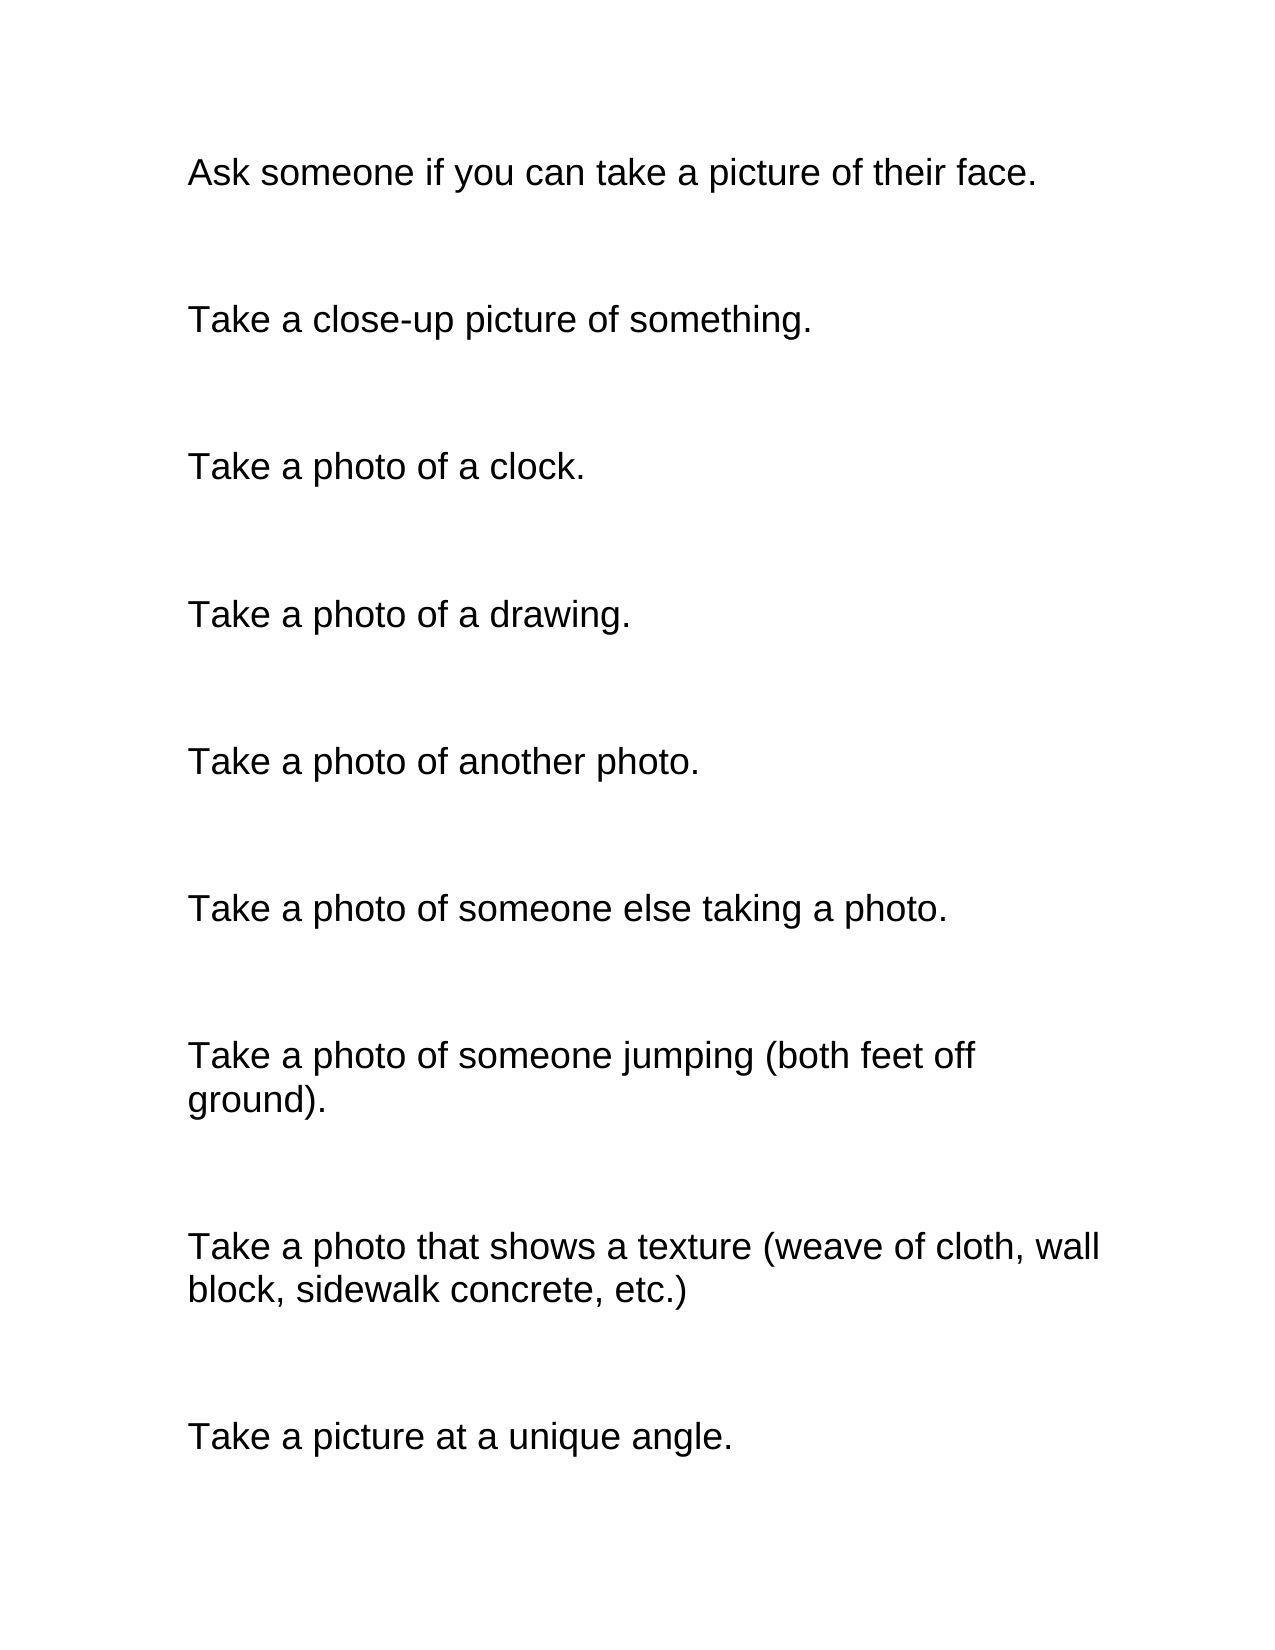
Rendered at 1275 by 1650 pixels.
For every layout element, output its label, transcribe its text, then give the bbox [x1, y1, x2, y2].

text Take a photo of a drawing. [187, 592, 1125, 635]
text Ask someone if you can take a picture of their face. [187, 150, 1125, 193]
text Take a photo of another photo. [187, 739, 1125, 782]
text Take a photo of someone jumping (both feet off ground). [187, 1034, 1125, 1120]
text Take a picture at a unique angle. [187, 1414, 1125, 1458]
text Take a photo of a clock. [187, 444, 1125, 488]
text Take a close-up picture of something. [187, 297, 1125, 340]
text Take a photo of someone else taking a photo. [187, 886, 1125, 929]
text Take a photo that shows a texture (weave of cloth, wall block, sidewalk concrete, etc.) [187, 1224, 1125, 1310]
